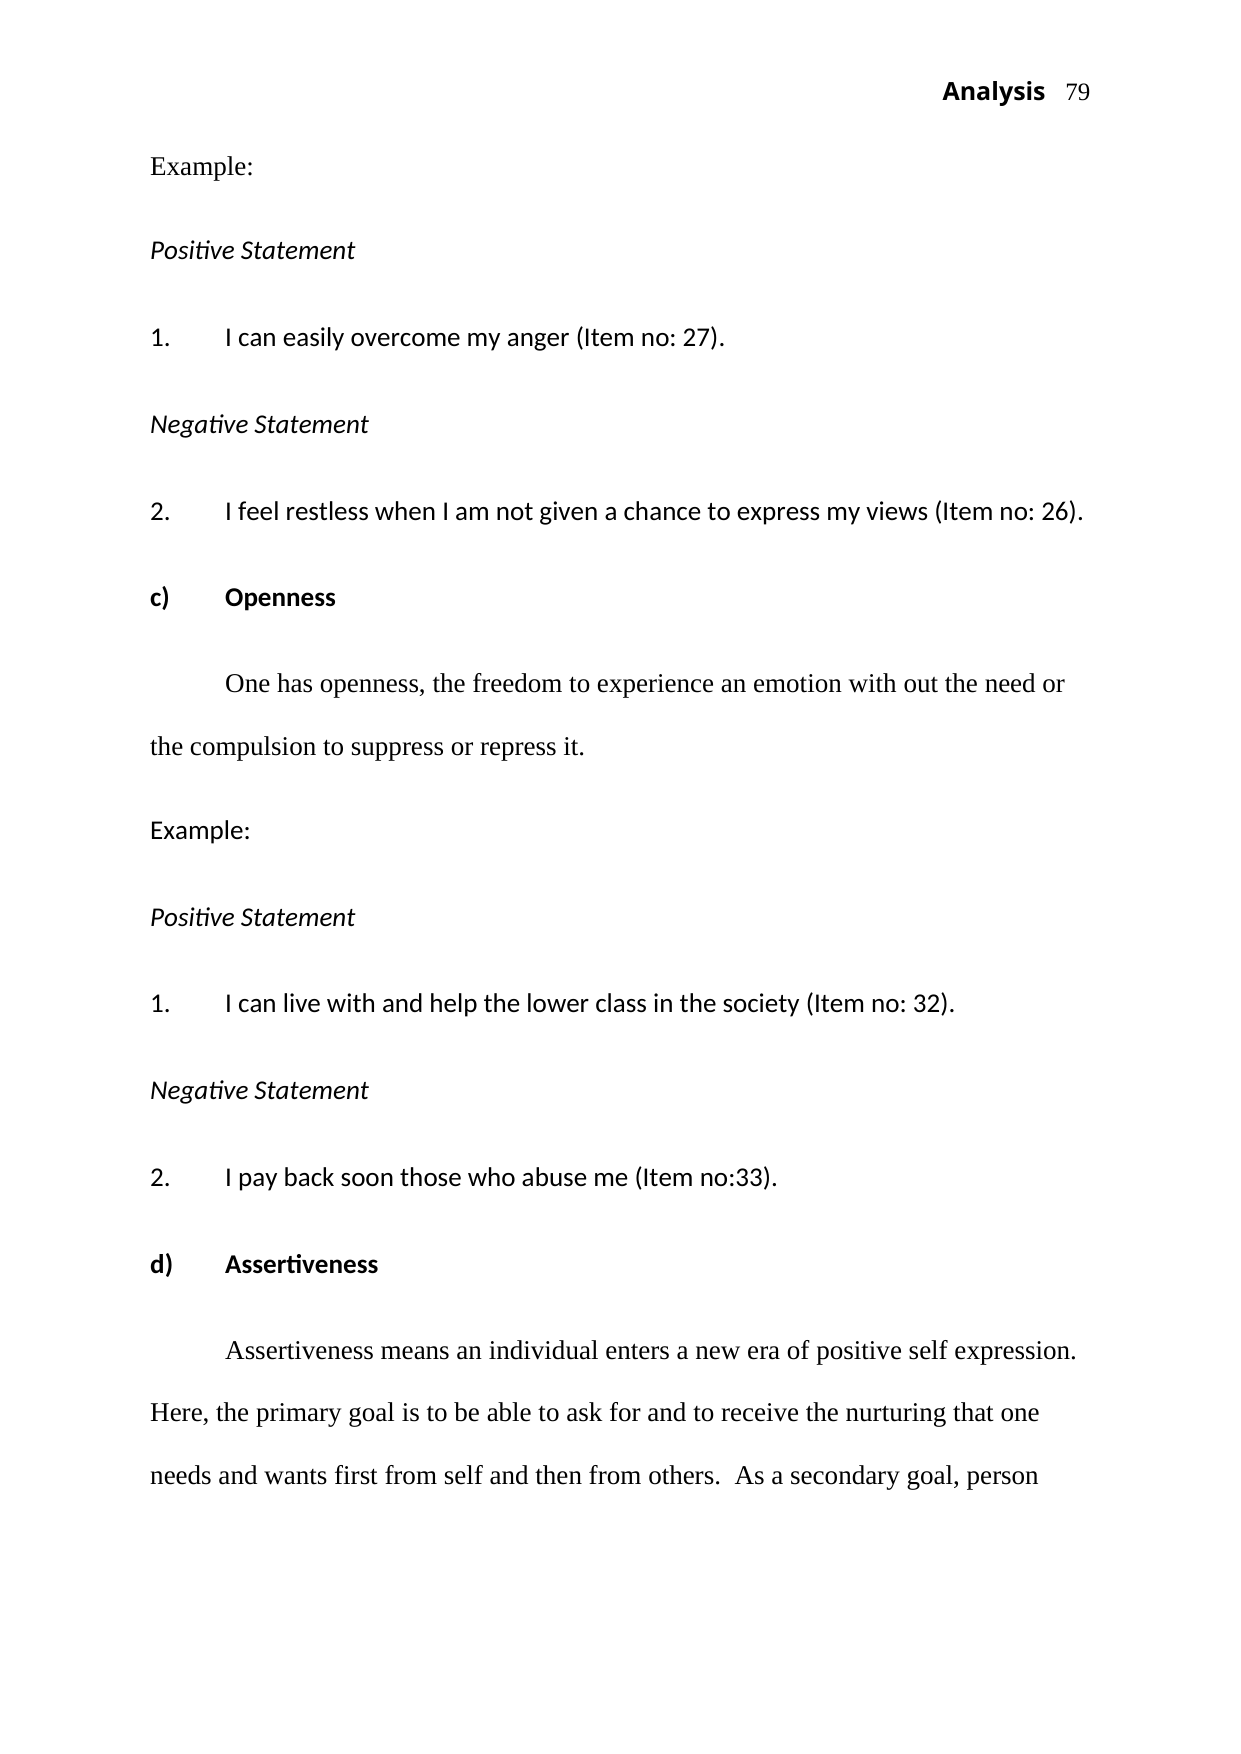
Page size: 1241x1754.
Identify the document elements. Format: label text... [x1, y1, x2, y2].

text Example: [150, 813, 1090, 846]
text c) Openness [150, 581, 1090, 614]
text Positive Statement [150, 233, 1090, 266]
text Positive Statement [150, 900, 1090, 933]
text d) Assertiveness [150, 1247, 1090, 1280]
text One has openness, the freedom to experience an emotion with out the need or the compulsion to suppress or repress it. [150, 667, 1090, 761]
text Example: [150, 150, 1090, 181]
text Negative Statement [150, 1073, 1090, 1107]
text 2. I feel restless when I am not given a chance to express my views (Item no: 26). [150, 494, 1090, 527]
text 1. I can live with and help the lower class in the society (Item no: 32). [150, 987, 1090, 1020]
text 2. I pay back soon those who abuse me (Item no:33). [150, 1160, 1090, 1193]
text Negative Statement [150, 407, 1090, 440]
text 1. I can easily overcome my anger (Item no: 27). [150, 320, 1090, 353]
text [150, 1334, 1090, 1490]
